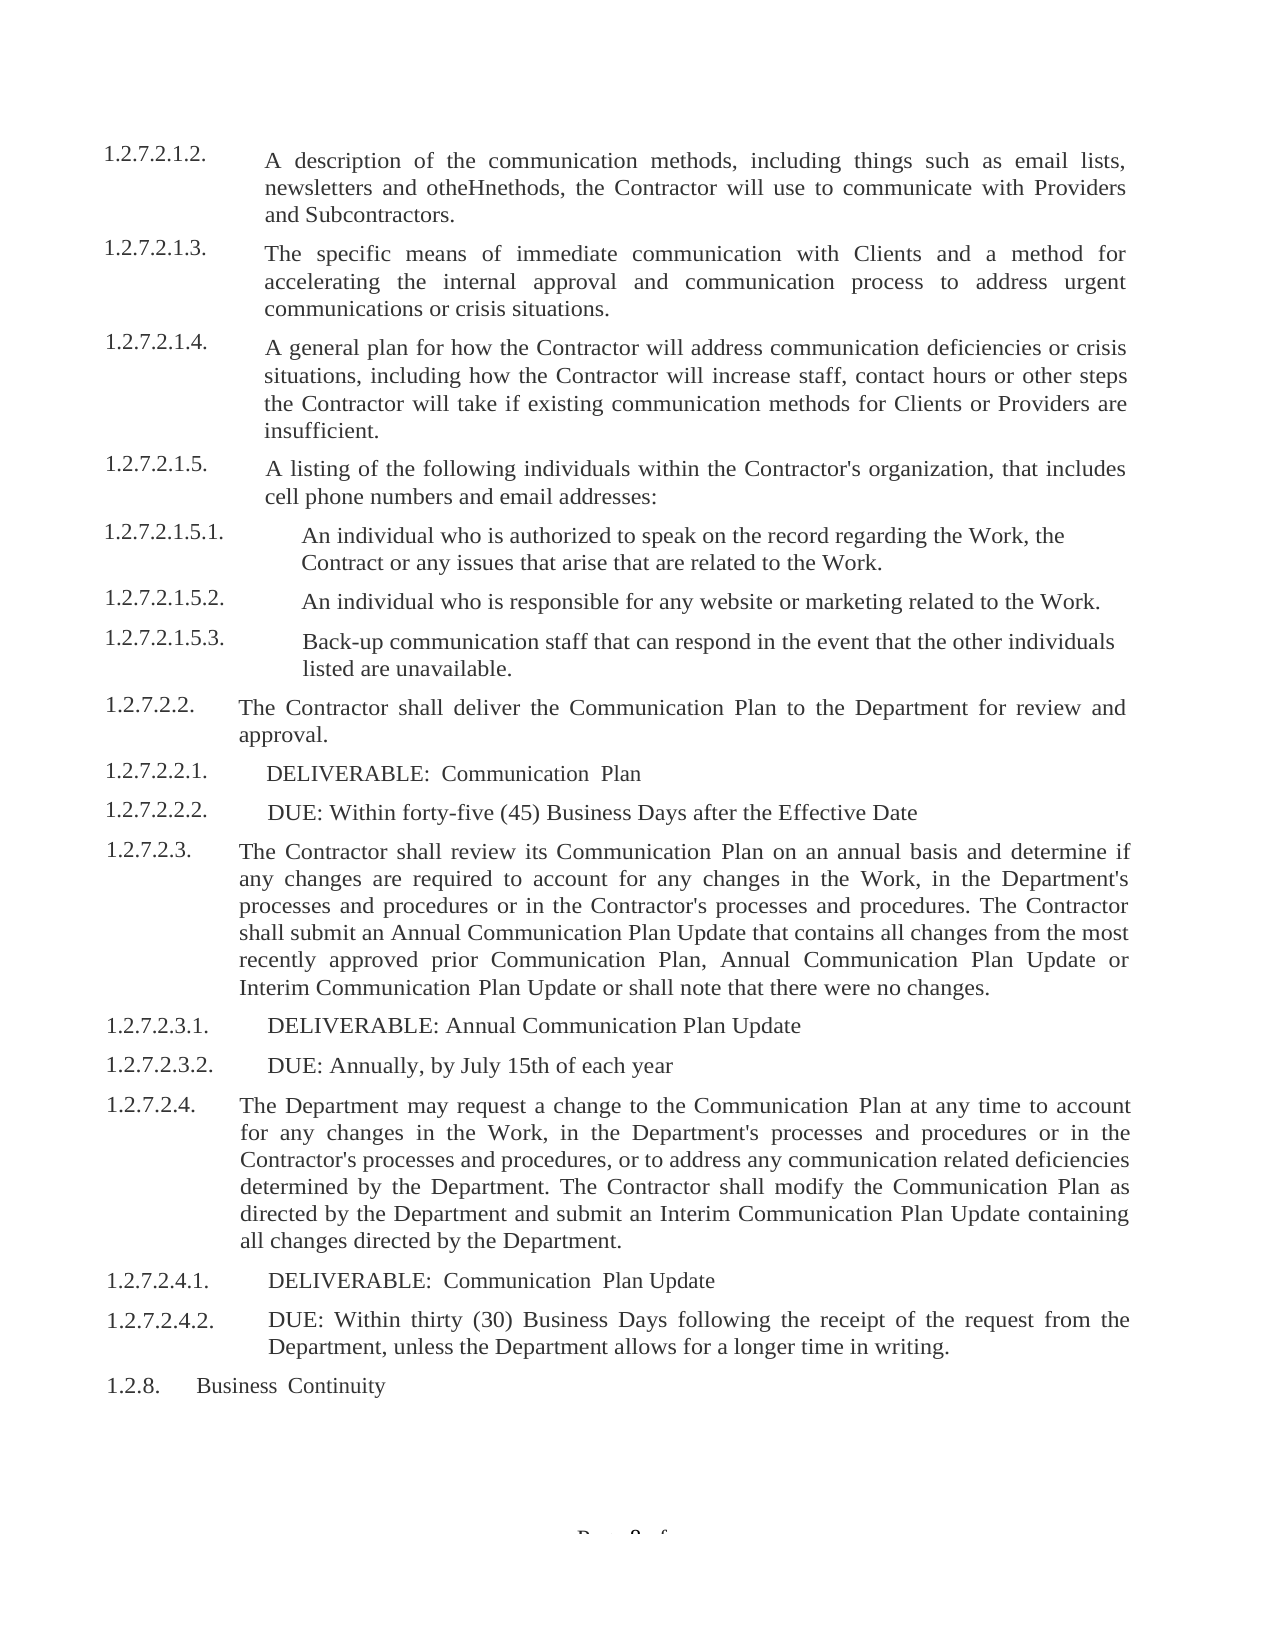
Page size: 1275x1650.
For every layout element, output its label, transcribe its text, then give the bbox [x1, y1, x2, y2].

text A listing of the following individuals within the Contractor's organization, that includes cell phone numbers and email addresses: [264, 455, 1127, 509]
text A general plan for how the Contractor will address communication deficiencies or crisis situations, including how the Contractor will increase staff, contact hours or other steps the Contractor will take if existing communication methods for Clients or Providers are insufficient. [264, 334, 1128, 443]
text 1.2.7.2.2.2. [105, 796, 229, 822]
text The specific means of immediate communication with Clients and a method for accelerating the internal approval and communication process to address urgent communications or crisis situations. [264, 240, 1128, 322]
text 1.2.7.2.1.3. [104, 233, 229, 260]
text The Contractor shall review its Communication Plan on an annual basis and determine if any changes are required to account for any changes in the Work, in the Department's processes and procedures or in the Contractor's processes and procedures. The Contractor shall submit an Annual Communication Plan Update that contains all changes from the most recently approved prior Communication Plan, Annual Communication Plan Update or Interim Communication Plan Update or shall note that there were no changes. [238, 838, 1130, 1000]
text 1.2.8. Business Continuity [106, 1372, 1144, 1398]
text 1.2.7.2.4. [106, 1091, 229, 1118]
text An individual who is authorized to speak on the record regarding the Work, the Contract or any issues that arise that are related to the Work. [301, 522, 1144, 576]
text DUE: Within thirty (30) Business Days following the receipt of the request from the Department, unless the Department allows for a longer time in writing. [268, 1306, 1132, 1359]
text 1.2.7.2.1.5.3. [104, 624, 229, 650]
text 1.2.7.2.1.5. [105, 450, 229, 477]
text 1.2.7.2.2.1. [105, 757, 229, 783]
text 1.2.7.2.3.2. [105, 1051, 229, 1078]
text Back-up communication staff that can respond in the event that the other individuals listed are unavailable. [302, 628, 1144, 681]
text 1.2.7.2.3. [106, 836, 229, 862]
text DELIVERABLE: Communication Plan Update [268, 1267, 1144, 1293]
text The Contractor shall deliver the Communication Plan to the Department for review and approval. [238, 694, 1129, 748]
text 1.2.7.2.1.5.2. [104, 584, 229, 611]
text A description of the communication methods, including things such as email lists, newsletters and otheHnethods, the Contractor will use to communicate with Providers and Subcontractors. [264, 147, 1127, 228]
text 1.2.7.2.1.4. [105, 328, 229, 355]
text 1.2.7.2.1.2. [103, 139, 229, 166]
text 1.2.7.2.1.5.1. [104, 518, 229, 544]
text The Department may request a change to the Communication Plan at any time to account for any changes in the Work, in the Department's processes and procedures or in the Contractor's processes and procedures, or to address any communication related deficiencies determined by the Department. The Contractor shall modify the Communication Plan as directed by the Department and submit an Interim Communication Plan Update containing all changes directed by the Department. [239, 1092, 1131, 1253]
text 1.2.7.2.2. [105, 691, 229, 718]
text DELIVERABLE: Annual Communication Plan Update DUE: Annually, by July 15th of each year [267, 1012, 856, 1078]
text DELIVERABLE: Communication Plan [266, 760, 1144, 786]
text An individual who is responsible for any website or marketing related to the Work. [301, 588, 1144, 615]
text 1.2.7.2.3.1. [106, 1012, 229, 1038]
text 1.2.7.2.4.2. [106, 1307, 229, 1334]
text 1.2.7.2.4.1. [106, 1267, 229, 1294]
text DUE: Within forty-five (45) Business Days after the Effective Date [267, 799, 1144, 826]
